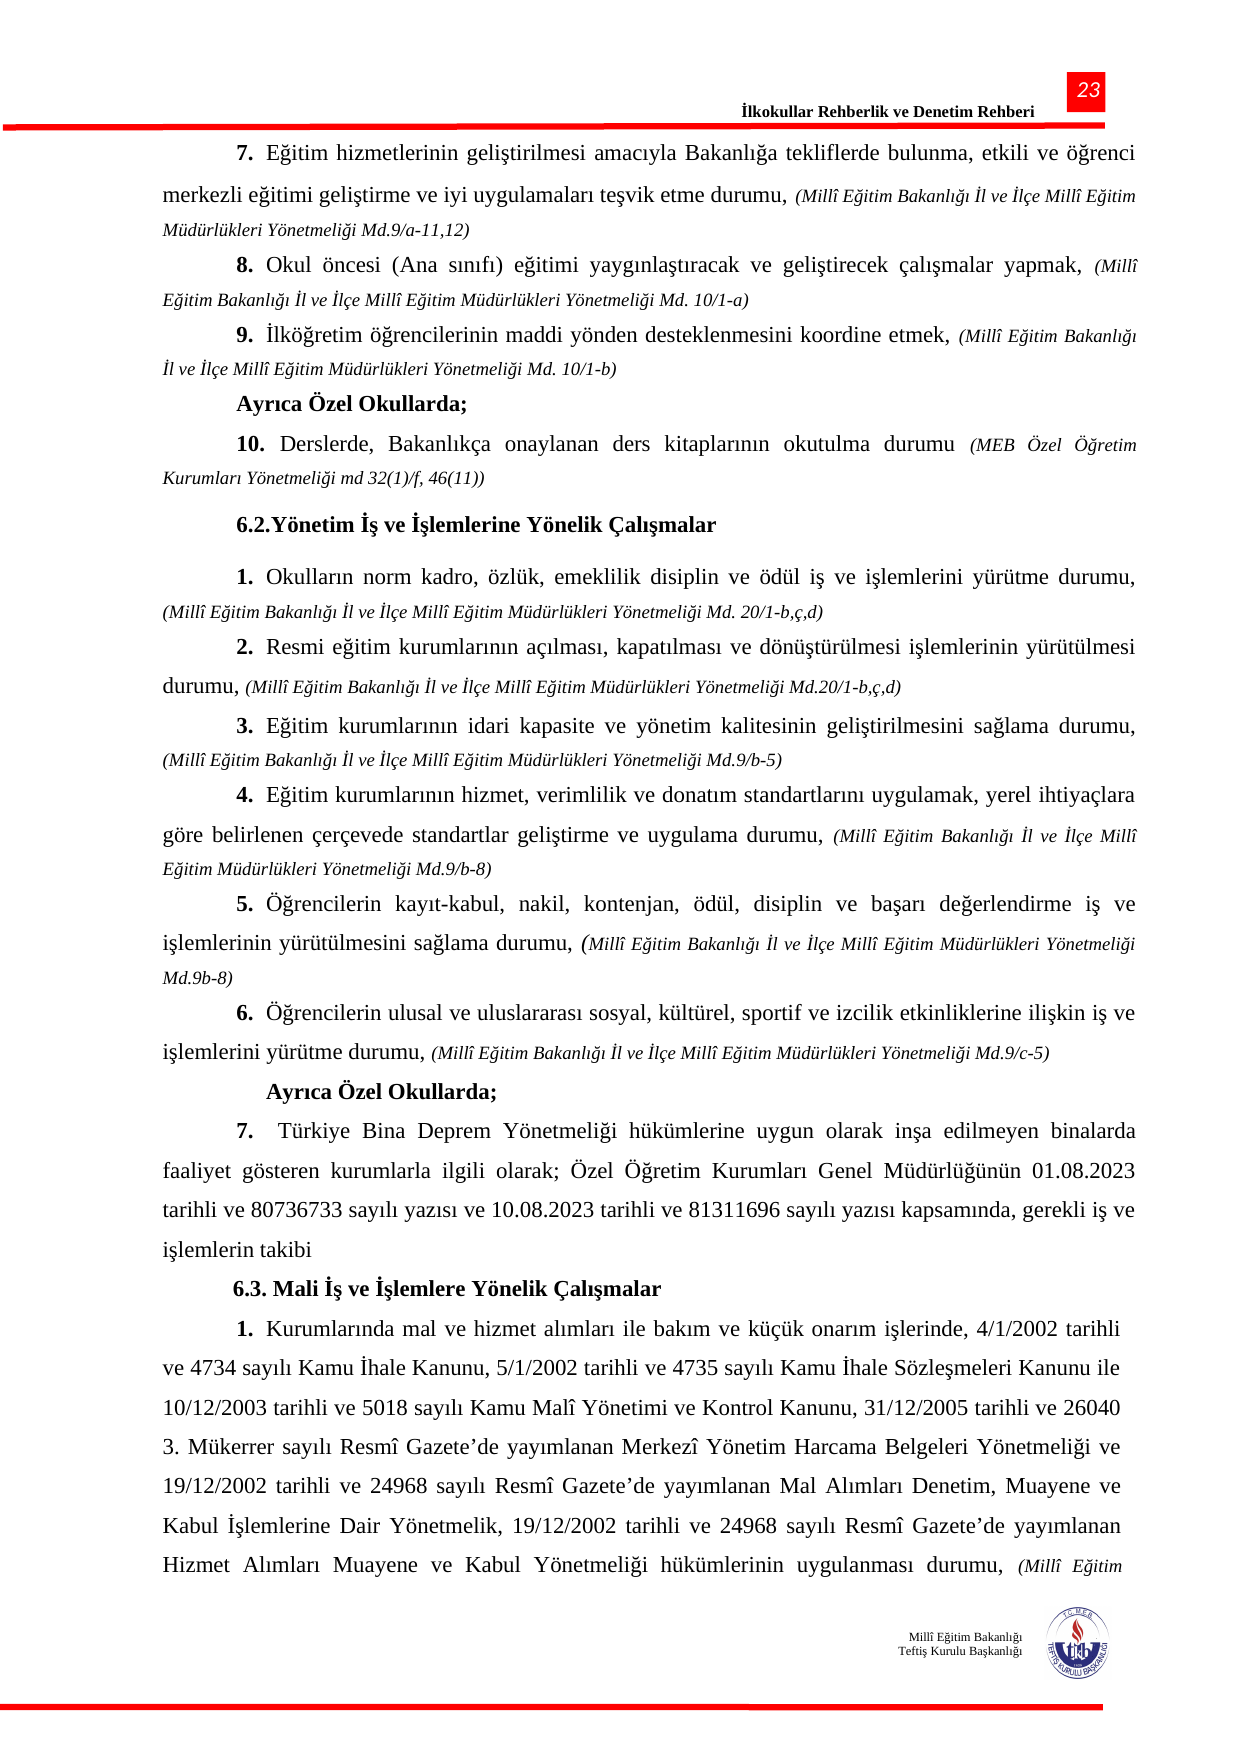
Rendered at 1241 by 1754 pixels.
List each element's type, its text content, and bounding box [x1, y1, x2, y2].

list Türkiye Bina Deprem Yönetmeliği hükümlerine uygun olarak inşa edilmeyen binalarda faaliyet gösteren kurumlarla ilgili olarak; Özel Öğretim Kurumları Genel Müdürlüğünün 01.08.2023 tarihli ve 80736733 sayılı yazısı ve 10.08.2023 tarihli ve 81311696 sayılı yazısı kapsamında, gerekli iş ve işlemlerin takibi [162, 1117, 1137, 1262]
list Okulların norm kadro, özlük, emeklilik disiplin ve ödül iş ve işlemlerini yürütme durumu, (Millî Eğitim Bakanlığı İl ve İlçe Millî Eğitim Müdürlükleri Yönetmeliği Md. 20/1-b,ç,d) [162, 563, 1137, 622]
list Eğitim kurumlarının hizmet, verimlilik ve donatım standartlarını uygulamak, yerel ihtiyaçlara göre belirlenen çerçevede standartlar geliştirme ve uygulama durumu, (Millî Eğitim Bakanlığı İl ve İlçe Millî Eğitim Müdürlükleri Yönetmeliği Md.9/b-8) [162, 781, 1137, 879]
picture [1044, 1606, 1112, 1680]
list Okul öncesi (Ana sınıfı) eğitimi yaygınlaştıracak ve geliştirecek çalışmalar yapmak, (Millî Eğitim Bakanlığı İl ve İlçe Millî Eğitim Müdürlükleri Yönetmeliği Md. 10/1-a) [162, 251, 1137, 310]
list Derslerde, Bakanlıkça onaylanan ders kitaplarının okutulma durumu (MEB Özel Öğretim Kurumları Yönetmeliği md 32(1)/f, 46(11)) [162, 429, 1137, 488]
list Öğrencilerin kayıt-kabul, nakil, kontenjan, ödül, disiplin ve başarı değerlendirme iş ve işlemlerinin yürütülmesini sağlama durumu, (Millî Eğitim Bakanlığı İl ve İlçe Millî Eğitim Müdürlükleri Yönetmeliği Md.9b-8) [162, 890, 1137, 988]
list Eğitim hizmetlerinin geliştirilmesi amacıyla Bakanlığa tekliflerde bulunma, etkili ve öğrenci merkezli eğitimi geliştirme ve iyi uygulamaları teşvik etme durumu, (Millî Eğitim Bakanlığı İl ve İlçe Millî Eğitim Müdürlükleri Yönetmeliği Md.9/a-11,12) [162, 139, 1137, 241]
list İlköğretim öğrencilerinin maddi yönden desteklenmesini koordine etmek, (Millî Eğitim Bakanlığı İl ve İlçe Millî Eğitim Müdürlükleri Yönetmeliği Md. 10/1-b) [162, 321, 1137, 379]
text 6.2.Yönetim İş ve İşlemlerine Yönelik Çalışmalar [162, 511, 1137, 538]
text Ayrıca Özel Okullarda; [162, 1078, 1137, 1104]
list Resmi eğitim kurumlarının açılması, kapatılması ve dönüştürülmesi işlemlerinin yürütülmesi durumu, (Millî Eğitim Bakanlığı İl ve İlçe Millî Eğitim Müdürlükleri Yönetmeliği Md.20/1-b,ç,d) [162, 633, 1137, 699]
text Ayrıca Özel Okullarda; [236, 390, 1137, 416]
text 6.3. Mali İş ve İşlemlere Yönelik Çalışmalar [162, 1275, 1137, 1302]
list Eğitim kurumlarının idari kapasite ve yönetim kalitesinin geliştirilmesini sağlama durumu, (Millî Eğitim Bakanlığı İl ve İlçe Millî Eğitim Müdürlükleri Yönetmeliği Md.9/b-5) [162, 712, 1137, 770]
list Öğrencilerin ulusal ve uluslararası sosyal, kültürel, sportif ve izcilik etkinliklerine ilişkin iş ve işlemlerini yürütme durumu, (Millî Eğitim Bakanlığı İl ve İlçe Millî Eğitim Müdürlükleri Yönetmeliği Md.9/c-5) [162, 999, 1137, 1065]
